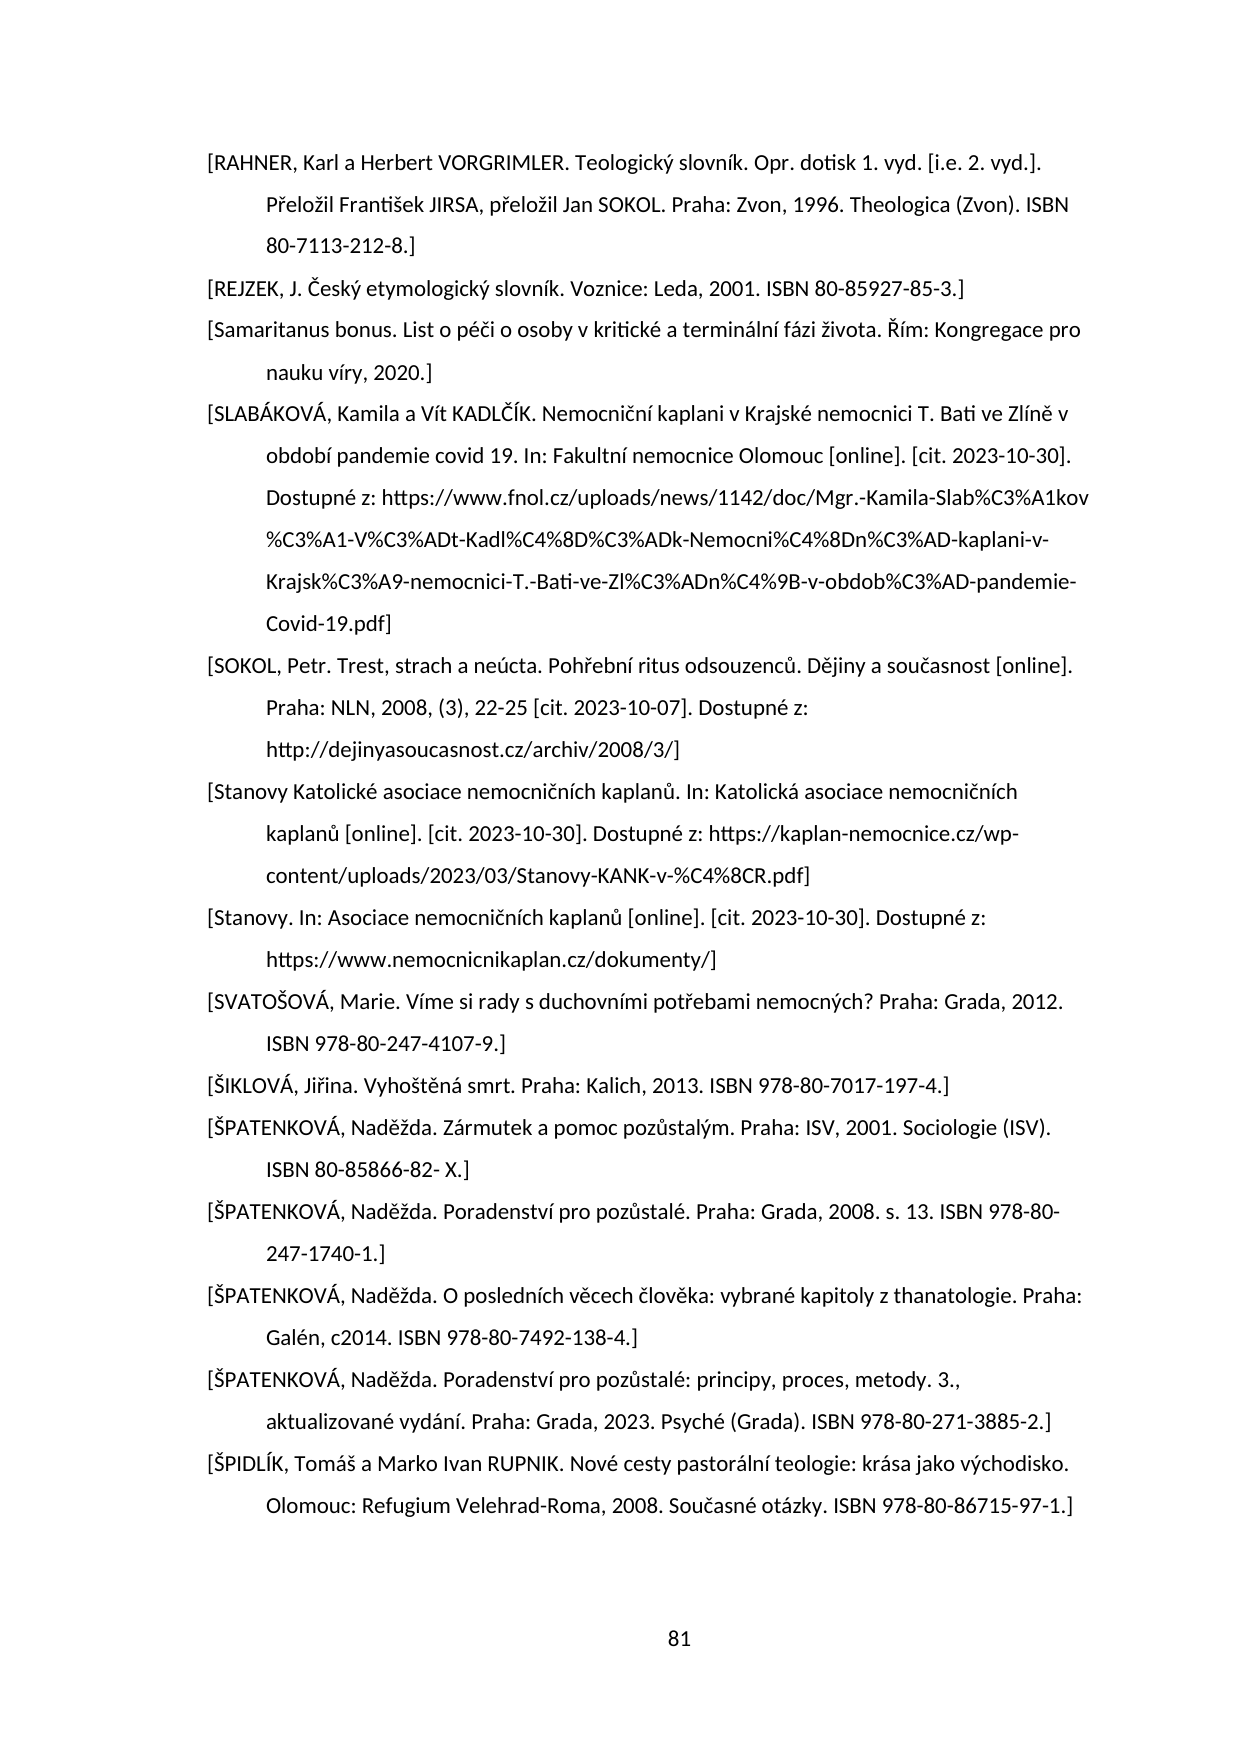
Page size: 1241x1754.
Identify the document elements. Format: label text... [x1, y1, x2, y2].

text [ŠPATENKOVÁ, Naděžda. Poradenství pro pozůstalé. Praha: Grada, 2008. s. 13. ISBN 978-80-247-1740-1.] [207, 1197, 1092, 1267]
text [ŠPIDLÍK, Tomáš a Marko Ivan RUPNIK. Nové cesty pastorální teologie: krása jako východisko. Olomouc: Refugium Velehrad-Roma, 2008. Současné otázky. ISBN 978-80-86715-97-1.] [207, 1449, 1092, 1519]
text [ŠIKLOVÁ, Jiřina. Vyhoštěná smrt. Praha: Kalich, 2013. ISBN 978-80-7017-197-4.] [207, 1071, 1092, 1099]
text [SOKOL, Petr. Trest, strach a neúcta. Pohřební ritus odsouzenců. Dějiny a současnost [online]. Praha: NLN, 2008, (3), 22-25 [cit. 2023-10-07]. Dostupné z: http://dejinyasoucasnost.cz/archiv/2008/3/] [207, 651, 1092, 763]
text [Samaritanus bonus. List o péči o osoby v kritické a terminální fázi života. Řím: Kongregace pro nauku víry, 2020.] [207, 316, 1092, 386]
text [RAHNER, Karl a Herbert VORGRIMLER. Teologický slovník. Opr. dotisk 1. vyd. [i.e. 2. vyd.]. Přeložil František JIRSA, přeložil Jan SOKOL. Praha: Zvon, 1996. Theologica (Zvon). ISBN 80-7113-212-8.] [207, 148, 1092, 260]
text [SVATOŠOVÁ, Marie. Víme si rady s duchovními potřebami nemocných? Praha: Grada, 2012. ISBN 978-80-247-4107-9.] [207, 987, 1092, 1057]
text [ŠPATENKOVÁ, Naděžda. Poradenství pro pozůstalé: principy, proces, metody. 3., aktualizované vydání. Praha: Grada, 2023. Psyché (Grada). ISBN 978-80-271-3885-2.] [207, 1365, 1092, 1435]
text [ŠPATENKOVÁ, Naděžda. O posledních věcech člověka: vybrané kapitoly z thanatologie. Praha: Galén, c2014. ISBN 978-80-7492-138-4.] [207, 1281, 1092, 1351]
text [Stanovy. In: Asociace nemocničních kaplanů [online]. [cit. 2023-10-30]. Dostupné z: https://www.nemocnicnikaplan.cz/dokumenty/] [207, 903, 1092, 973]
text [ŠPATENKOVÁ, Naděžda. Zármutek a pomoc pozůstalým. Praha: ISV, 2001. Sociologie (ISV). ISBN 80-85866-82- X.] [207, 1113, 1092, 1183]
text [REJZEK, J. Český etymologický slovník. Voznice: Leda, 2001. ISBN 80-85927-85-3.] [207, 274, 1092, 302]
text [Stanovy Katolické asociace nemocničních kaplanů. In: Katolická asociace nemocničních kaplanů [online]. [cit. 2023-10-30]. Dostupné z: https://kaplan-nemocnice.cz/wp-content/uploads/2023/03/Stanovy-KANK-v-%C4%8CR.pdf] [207, 777, 1092, 889]
text [SLABÁKOVÁ, Kamila a Vít KADLČÍK. Nemocniční kaplani v Krajské nemocnici T. Bati ve Zlíně v období pandemie covid 19. In: Fakultní nemocnice Olomouc [online]. [cit. 2023-10-30]. Dostupné z: https://www.fnol.cz/uploads/news/1142/doc/Mgr.-Kamila-Slab%C3%A1kov%C3%A1-V%C3%ADt-Kadl%C4%8D%C3%ADk-Nemocni%C4%8Dn%C3%AD-kaplani-v-Krajsk%C3%A9-nemocnici-T.-Bati-ve-Zl%C3%ADn%C4%9B-v-obdob%C3%AD-pandemie-Covid-19.pdf] [207, 399, 1092, 637]
